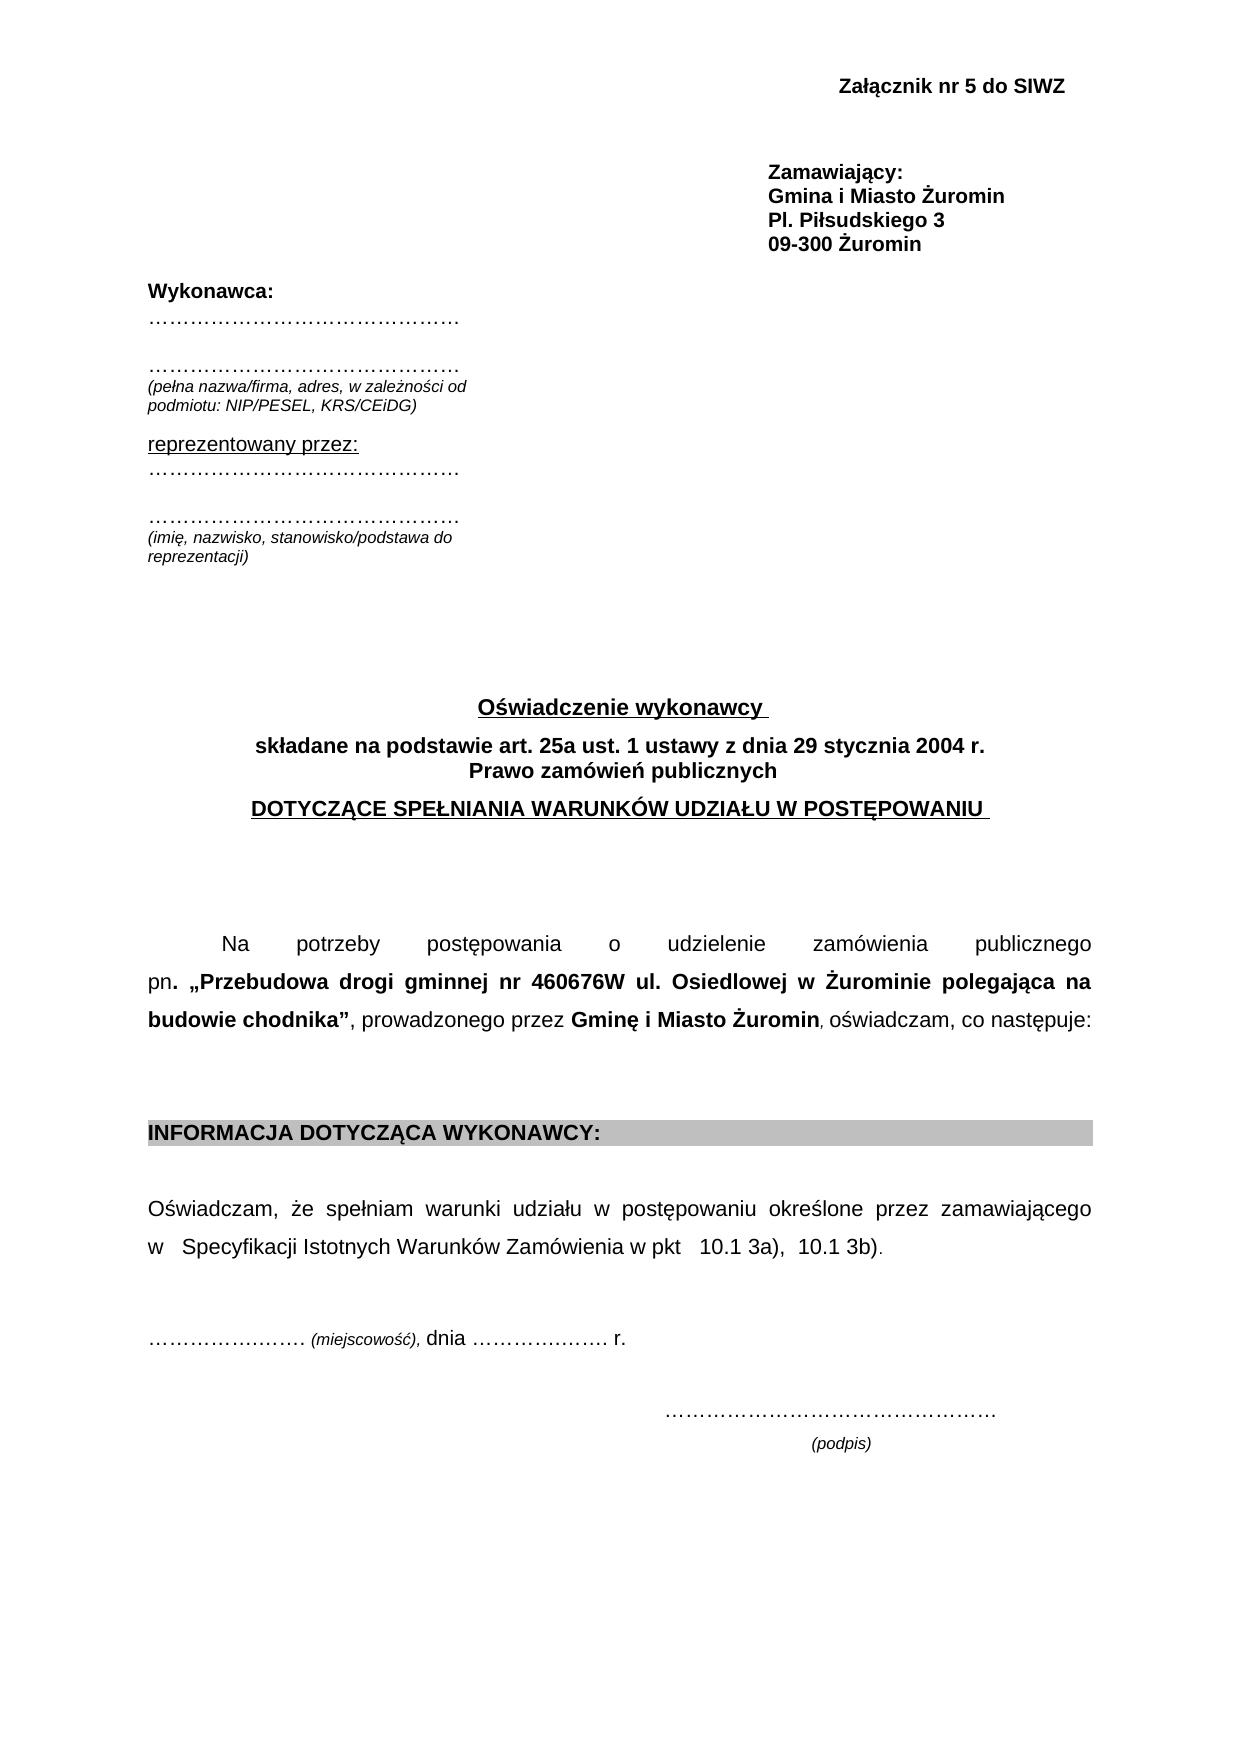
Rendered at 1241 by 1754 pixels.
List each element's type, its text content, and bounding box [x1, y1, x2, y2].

text Zamawiający: [694, 159, 1093, 183]
text 09-300 Żuromin [768, 231, 1093, 255]
text Prawo zamówień publicznych [148, 758, 1093, 783]
text Na potrzeby postępowania o udzielenie zamówienia publicznego pn. „Przebudowa drogi gminnej nr 460676W ul. Osiedlowej w Żurominie polegająca na budowie chodnika”, prowadzonego przez Gminę i Miasto Żuromin, oświadczam, co następuje: [148, 931, 1093, 1032]
text ……………………………………… [148, 456, 472, 480]
text Gmina i Miasto Żuromin [768, 183, 1093, 207]
text ……………………………………… [148, 504, 472, 528]
text ……………………………………… [148, 353, 472, 377]
text składane na podstawie art. 25a ust. 1 ustawy z dnia 29 stycznia 2004 r. [148, 733, 1093, 758]
text reprezentowany przez: [148, 432, 1093, 456]
text (pełna nazwa/firma, adres, w zależności od podmiotu: NIP/PESEL, KRS/CEiDG) [148, 377, 472, 415]
text INFORMACJA DOTYCZĄCA WYKONAWCY: [148, 1120, 1093, 1146]
text ……………………………………… [148, 305, 472, 329]
text Wykonawca: [148, 279, 1093, 303]
text ………………………………………… [148, 1398, 1093, 1422]
text (podpis) [738, 1434, 1093, 1453]
text Oświadczam, że spełniam warunki udziału w postępowaniu określone przez zamawiającego w Specyfikacji Istotnych Warunków Zamówienia w pkt 10.1 3a), 10.1 3b). [148, 1196, 1093, 1259]
text Oświadczenie wykonawcy [148, 694, 1093, 720]
text Pl. Piłsudskiego 3 [768, 207, 1093, 231]
text DOTYCZĄCE SPEŁNIANIA WARUNKÓW UDZIAŁU W POSTĘPOWANIU [148, 796, 1093, 863]
text Załącznik nr 5 do SIWZ [664, 74, 1167, 98]
text …………….……. (miejscowość), dnia ………….……. r. [148, 1326, 1093, 1350]
text (imię, nazwisko, stanowisko/podstawa do reprezentacji) [148, 528, 472, 566]
